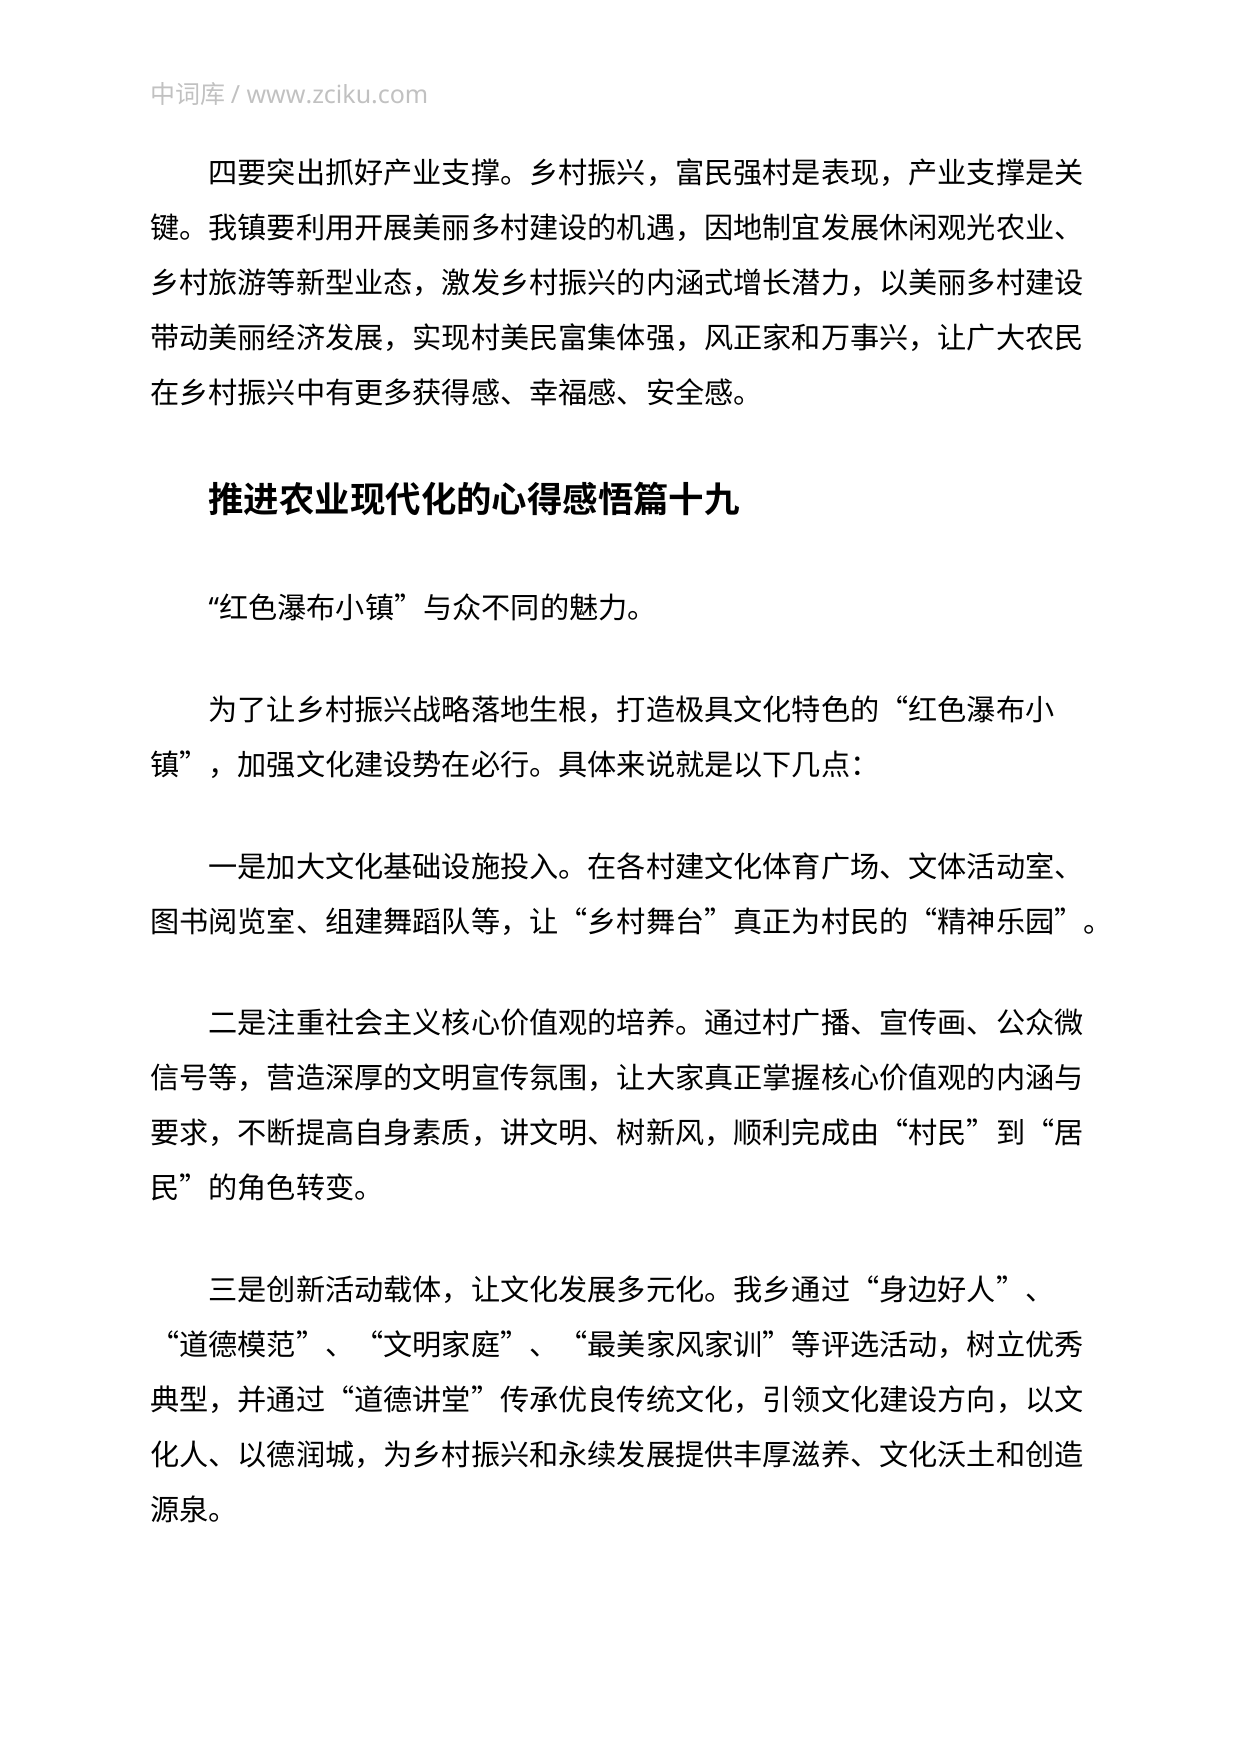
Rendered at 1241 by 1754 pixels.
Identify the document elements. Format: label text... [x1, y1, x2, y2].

text 一是加大文化基础设施投入。在各村建文化体育广场、文体活动室、图书阅览室、组建舞蹈队等，让“乡村舞台”真正为村民的“精神乐园”。 [150, 843, 1090, 941]
text 三是创新活动载体，让文化发展多元化。我乡通过“身边好人”、“道德模范”、“文明家庭”、“最美家风家训”等评选活动，树立优秀典型，并通过“道德讲堂”传承优良传统文化，引领文化建设方向，以文化人、以德润城，为乡村振兴和永续发展提供丰厚滋养、文化沃土和创造源泉。 [150, 1267, 1090, 1528]
text “红色瀑布小镇”与众不同的魅力。 [150, 585, 1090, 627]
text 二是注重社会主义核心价值观的培养。通过村广播、宣传画、公众微信号等，营造深厚的文明宣传氛围，让大家真正掌握核心价值观的内涵与要求，不断提高自身素质，讲文明、树新风，顺利完成由“村民”到“居民”的角色转变。 [150, 1000, 1090, 1207]
text 为了让乡村振兴战略落地生根，打造极具文化特色的“红色瀑布小镇”，加强文化建设势在必行。具体来说就是以下几点： [150, 687, 1090, 784]
text 四要突出抓好产业支撑。乡村振兴，富民强村是表现，产业支撑是关键。我镇要利用开展美丽多村建设的机遇，因地制宜发展休闲观光农业、乡村旅游等新型业态，激发乡村振兴的内涵式增长潜力，以美丽多村建设带动美丽经济发展，实现村美民富集体强，风正家和万事兴，让广大农民在乡村振兴中有更多获得感、幸福感、安全感。 [150, 150, 1090, 412]
text 推进农业现代化的心得感悟篇十九 [150, 471, 1090, 523]
